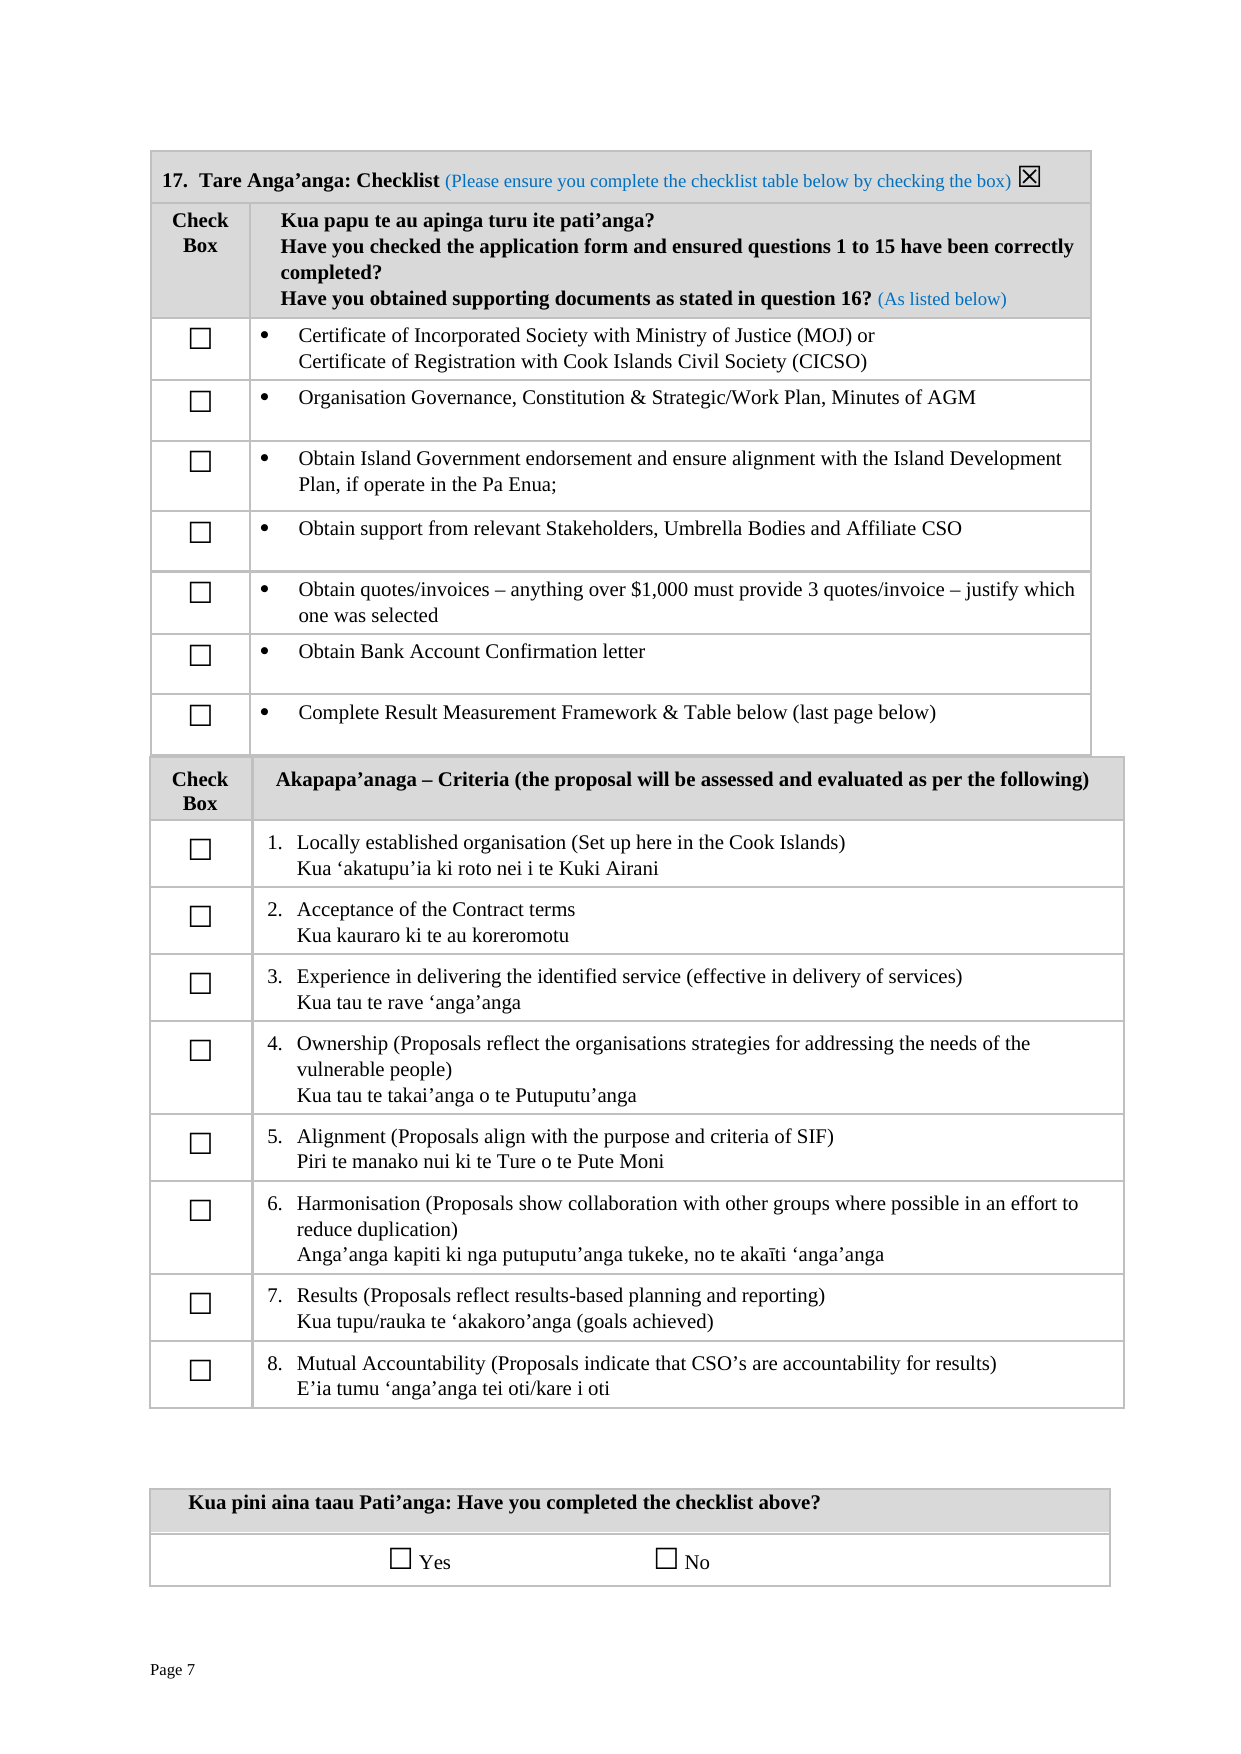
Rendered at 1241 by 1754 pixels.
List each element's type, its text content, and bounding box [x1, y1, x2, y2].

table_cell Obtain support from relevant Stakeholders, Umbrella Bodies and Affiliate CSO [251, 512, 1090, 570]
table_cell Mutual Accountability (Proposals indicate that CSO’s are accountability for results) E’ia tumu ‘anga’anga tei oti/kare i oti [254, 1342, 1123, 1407]
table_cell Obtain Island Government endorsement and ensure alignment with the Island Development Plan, if operate in the Pa Enua; [251, 442, 1090, 510]
table_cell Harmonisation (Proposals show collaboration with other groups where possible in an effort to reduce duplication) Anga’anga kapiti ki nga putuputu’anga tukeke, no te akaīti ‘anga’anga [254, 1182, 1123, 1273]
table_header Akapapa’anaga – Criteria (the proposal will be assessed and evaluated as per the following) [254, 758, 1123, 819]
table_cell Kua papu te au apinga turu ite pati’anga? Have you checked the application form and ensured questions 1 to 15 have been correctly completed? Have you obtained supporting documents as stated in question 16? (As listed below) [251, 204, 1090, 317]
table_cell Results (Proposals reflect results-based planning and reporting) Kua tupu/rauka te ‘akakoro’anga (goals achieved) [254, 1275, 1123, 1340]
table_cell Complete Result Measurement Framework & Table below (last page below) [251, 695, 1090, 754]
table_cell Ownership (Proposals reflect the organisations strategies for addressing the needs of the vulnerable people) Kua tau te takai’anga o te Putuputu’anga [254, 1022, 1123, 1113]
table_cell Organisation Governance, Constitution & Strategic/Work Plan, Minutes of AGM [251, 381, 1090, 439]
table_cell Experience in delivering the identified service (effective in delivery of services) Kua tau te rave ‘anga’anga [254, 955, 1123, 1020]
table_header Tare Anga’anga: Checklist (Please ensure you complete the checklist table below by checking the box) [152, 152, 1090, 202]
table_header Kua pini aina taau Pati’anga: Have you completed the checklist above? [151, 1490, 1109, 1532]
table_cell Check Box [152, 204, 249, 317]
table_cell Yes No [151, 1535, 1109, 1585]
table_cell Acceptance of the Contract terms Kua kauraro ki te au koreromotu [254, 888, 1123, 953]
table_header Check Box [151, 758, 251, 819]
table_cell Obtain Bank Account Confirmation letter [251, 635, 1090, 693]
table_cell Obtain quotes/invoices – anything over $1,000 must provide 3 quotes/invoice – justify which one was selected [251, 573, 1090, 633]
table_cell Locally established organisation (Set up here in the Cook Islands) Kua ‘akatupu’ia ki roto nei i te Kuki Airani [254, 821, 1123, 886]
table_cell Certificate of Incorporated Society with Ministry of Justice (MOJ) or Certificate of Registration with Cook Islands Civil Society (CICSO) [251, 319, 1090, 379]
table_cell Alignment (Proposals align with the purpose and criteria of SIF) Piri te manako nui ki te Ture o te Pute Moni [254, 1115, 1123, 1180]
